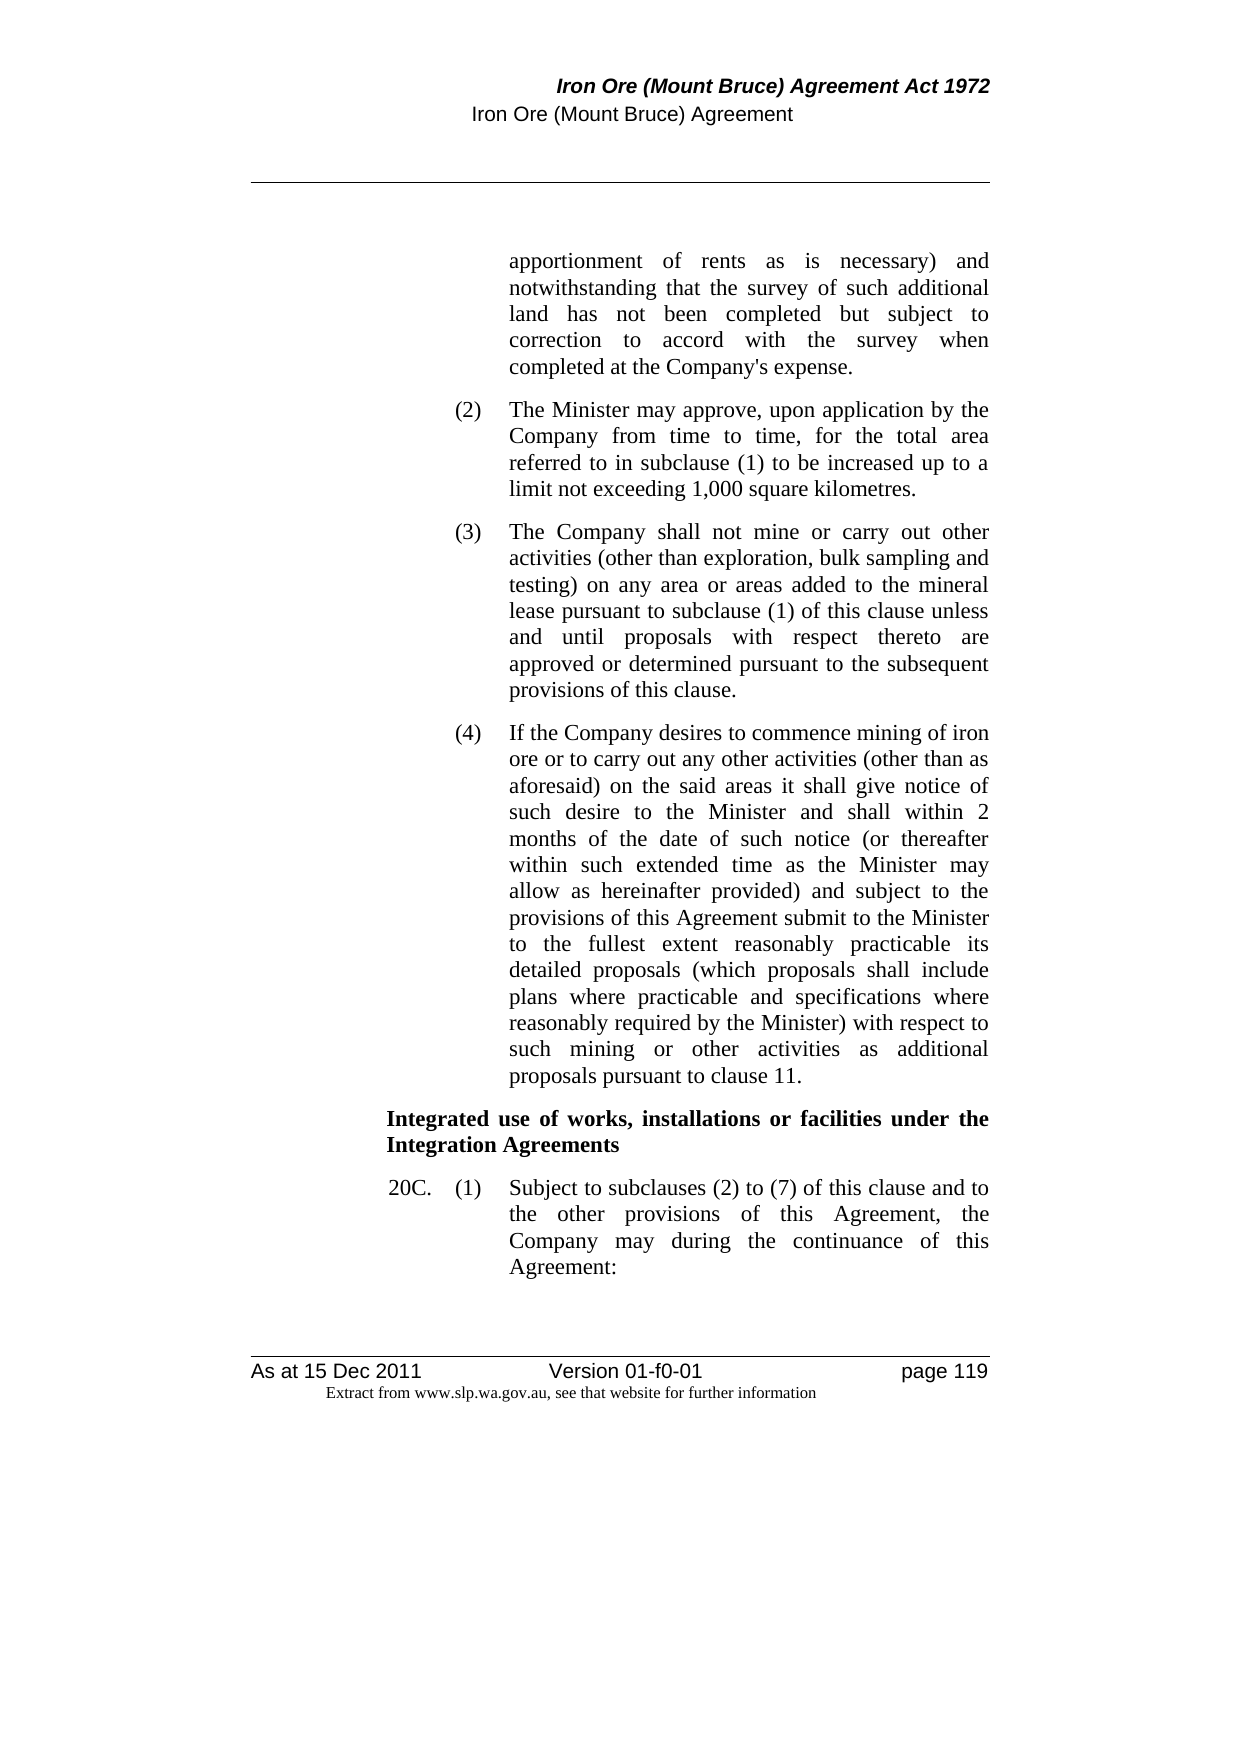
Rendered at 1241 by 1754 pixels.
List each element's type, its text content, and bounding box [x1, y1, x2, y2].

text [388, 247, 990, 379]
text Integrated use of works, installations or facilities under the Integration Agreements [386, 1105, 990, 1157]
text 20C. (1) Subject to subclauses (2) to (7) of this clause and to the other provisions of this Agreement, the Company may during the continuance of this Agreement: [388, 1174, 990, 1279]
text (3) The Company shall not mine or carry out other activities (other than exploration, bulk sampling and testing) on any area or areas added to the mineral lease pursuant to subclause (1) of this clause unless and until proposals with respect thereto are approved or determined pursuant to the subsequent provisions of this clause. [455, 518, 990, 702]
text (4) If the Company desires to commence mining of iron ore or to carry out any other activities (other than as aforesaid) on the said areas it shall give notice of such desire to the Minister and shall within 2 months of the date of such notice (or thereafter within such extended time as the Minister may allow as hereinafter provided) and subject to the provisions of this Agreement submit to the Minister to the fullest extent reasonably practicable its detailed proposals (which proposals shall include plans where practicable and specifications where reasonably required by the Minister) with respect to such mining or other activities as additional proposals pursuant to clause 11. [455, 719, 990, 1088]
text (2) The Minister may approve, upon application by the Company from time to time, for the total area referred to in subclause (1) to be increased up to a limit not exceeding 1,000 square kilometres. [455, 396, 990, 501]
